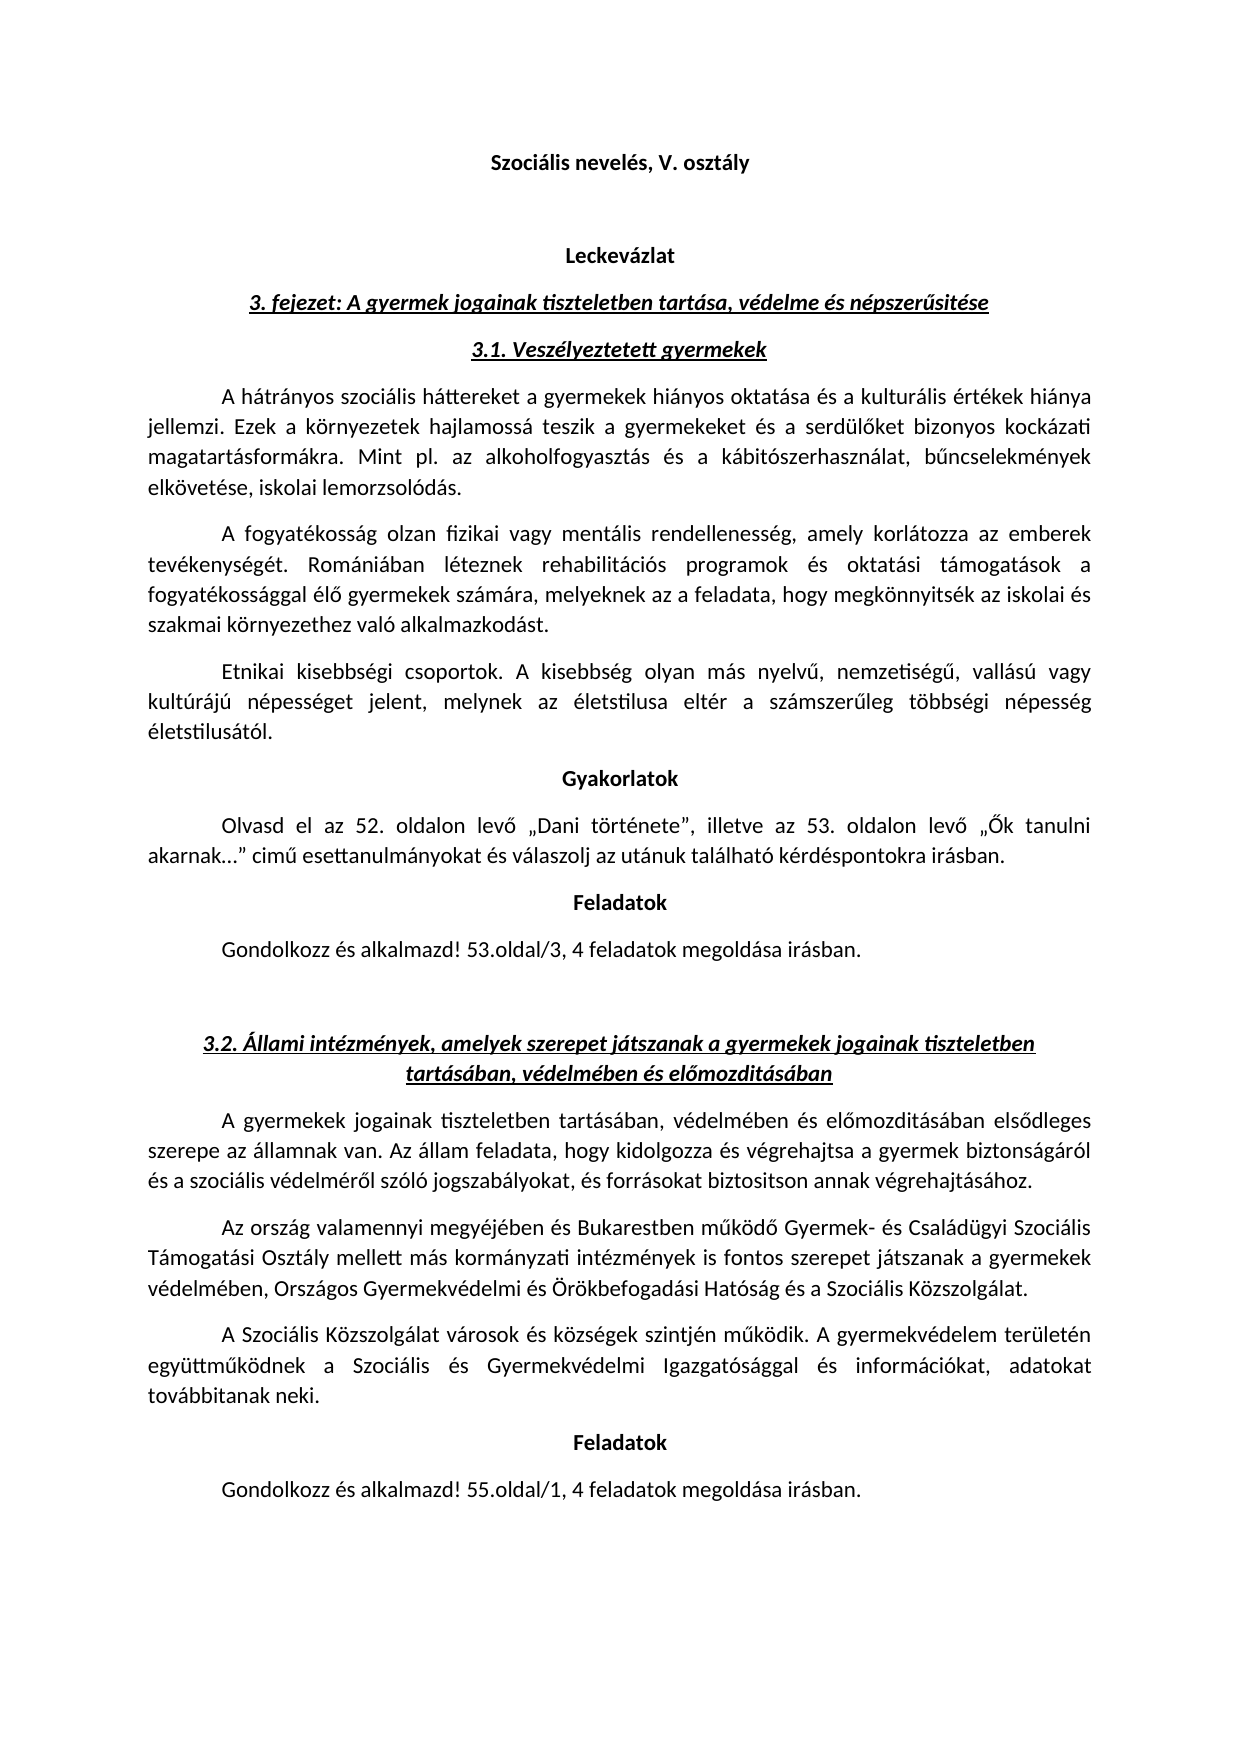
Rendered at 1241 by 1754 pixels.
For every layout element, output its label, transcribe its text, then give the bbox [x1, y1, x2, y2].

text 3. fejezet: A gyermek jogainak tiszteletben tartása, védelme és népszerűsitése [148, 288, 1093, 316]
text Feladatok [148, 888, 1093, 916]
text Etnikai kisebbségi csoportok. A kisebbség olyan más nyelvű, nemzetiségű, vallású vagy kultúrájú népességet jelent, melynek az életstilusa eltér a számszerűleg többségi népesség életstilusától. [148, 657, 1093, 745]
text Feladatok [148, 1428, 1093, 1456]
text Gondolkozz és alkalmazd! 55.oldal/1, 4 feladatok megoldása irásban. [148, 1475, 1093, 1503]
text Az ország valamennyi megyéjében és Bukarestben működő Gyermek- és Családügyi Szociális Támogatási Osztály mellett más kormányzati intézmények is fontos szerepet játszanak a gyermekek védelmében, Országos Gyermekvédelmi és Örökbefogadási Hatóság és a Szociális Közszolgálat. [148, 1213, 1093, 1302]
text 3.2. Állami intézmények, amelyek szerepet játszanak a gyermekek jogainak tiszteletben tartásában, védelmében és előmozditásában [148, 1029, 1093, 1087]
text A gyermekek jogainak tiszteletben tartásában, védelmében és előmozditásában elsődleges szerepe az államnak van. Az állam feladata, hogy kidolgozza és végrehajtsa a gyermek biztonságáról és a szociális védelméről szóló jogszabályokat, és forrásokat biztositson annak végrehajtásához. [148, 1106, 1093, 1194]
text Gyakorlatok [148, 764, 1093, 792]
text Olvasd el az 52. oldalon levő „Dani története”, illetve az 53. oldalon levő „Ők tanulni akarnak…” cimű esettanulmányokat és válaszolj az utánuk található kérdéspontokra irásban. [148, 811, 1093, 869]
text Szociális nevelés, V. osztály [148, 148, 1093, 176]
text Leckevázlat [148, 241, 1093, 269]
text A Szociális Közszolgálat városok és községek szintjén működik. A gyermekvédelem területén együttműködnek a Szociális és Gyermekvédelmi Igazgatósággal és információkat, adatokat továbbitanak neki. [148, 1321, 1093, 1409]
text A fogyatékosság olzan fizikai vagy mentális rendellenesség, amely korlátozza az emberek tevékenységét. Romániában léteznek rehabilitációs programok és oktatási támogatások a fogyatékossággal élő gyermekek számára, melyeknek az a feladata, hogy megkönnyitsék az iskolai és szakmai környezethez való alkalmazkodást. [148, 519, 1093, 638]
text 3.1. Veszélyeztetett gyermekek [148, 335, 1093, 363]
text A hátrányos szociális háttereket a gyermekek hiányos oktatása és a kulturális értékek hiánya jellemzi. Ezek a környezetek hajlamossá teszik a gyermekeket és a serdülőket bizonyos kockázati magatartásformákra. Mint pl. az alkoholfogyasztás és a kábitószerhasználat, bűncselekmények elkövetése, iskolai lemorzsolódás. [148, 382, 1093, 501]
text Gondolkozz és alkalmazd! 53.oldal/3, 4 feladatok megoldása irásban. [148, 935, 1093, 963]
